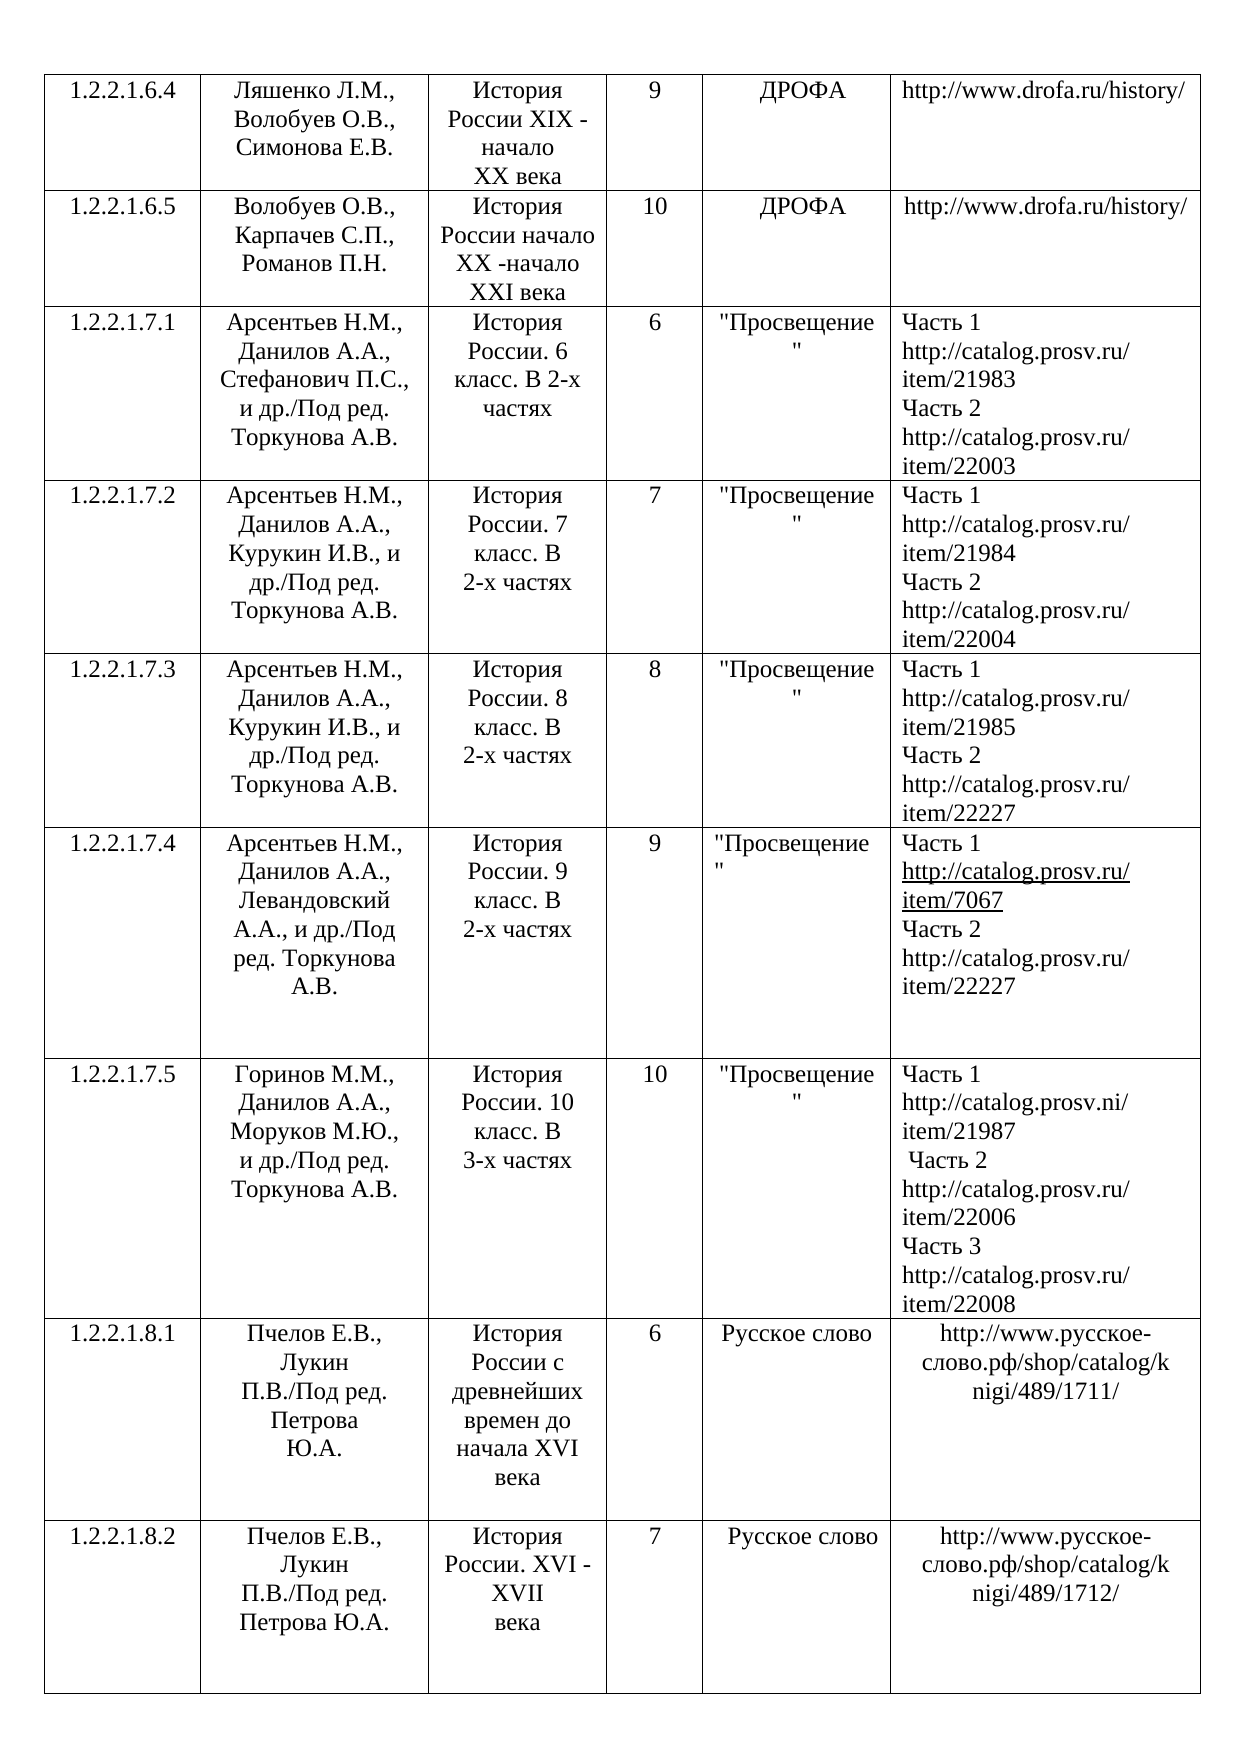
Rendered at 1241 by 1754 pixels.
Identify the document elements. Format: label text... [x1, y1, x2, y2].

table_cell Часть 1 http://catalog.prosv.ru/item/7067 Часть 2 http://catalog.prosv.ru/item/22227 [891, 828, 1200, 1058]
table_cell Арсентьев Н.М., Данилов А.А., Курукин И.В., и др./Под ред. Торкунова А.В. [201, 481, 428, 653]
table_cell 10 [607, 1059, 702, 1317]
table_cell "Просвещение" [703, 1059, 890, 1317]
table_cell "Просвещение" [703, 481, 890, 653]
table_cell Арсентьев Н.М., Данилов А.А., Левандовский А.А., и др./Под ред. Торкунова А.В. [201, 828, 428, 1058]
table_cell ДРОФА [703, 191, 890, 306]
table_cell "Просвещение" [703, 828, 890, 1058]
table_cell История России. 6 класс. В 2-х частях [429, 307, 606, 479]
table_cell 1.2.2.1.7.5 [45, 1059, 200, 1317]
table_cell 1.2.2.1.6.5 [45, 191, 200, 306]
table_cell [891, 75, 1200, 190]
table_cell История России XIX - начало XX века [429, 75, 606, 190]
table_cell 1.2.2.1.7.4 [45, 828, 200, 1058]
table_cell Пчелов Е.В., Лукин П.В./Под ред. Петрова Ю.А. [201, 1521, 428, 1693]
table_cell Ляшенко Л.М., Волобуев О.В., Симонова Е.В. [201, 75, 428, 190]
table_cell Арсентьев Н.М., Данилов А.А., Стефанович П.С., и др./Под ред. Торкунова А.В. [201, 307, 428, 479]
table_cell 10 [607, 191, 702, 306]
table_cell Часть 1 http://catalog.prosv.ru/item/21985 Часть 2 http://catalog.prosv.ru/item/22227 [891, 654, 1200, 827]
table_cell http://www.русское-слово.рф/shop/catalog/k nigi/489/1711/ [891, 1319, 1200, 1520]
table_cell Волобуев О.В., Карпачев С.П., Романов П.Н. [201, 191, 428, 306]
table_cell 1.2.2.1.7.2 [45, 481, 200, 653]
table_cell "Просвещение" [703, 307, 890, 479]
table_cell http://www.drofa.ru/history/ [891, 191, 1200, 306]
table_cell 9 [607, 828, 702, 1058]
table_cell 6 [607, 1319, 702, 1520]
table_cell Пчелов Е.В., Лукин П.В./Под ред. Петрова Ю.А. [201, 1319, 428, 1520]
table_cell История России. 8 класс. В 2-х частях [429, 654, 606, 827]
table_cell История России с древнейших времен до начала XVI века [429, 1319, 606, 1520]
table_cell 1.2.2.1.8.1 [45, 1319, 200, 1520]
table_cell Часть 1 http://catalog.prosv.ni/item/21987 Часть 2 http://catalog.prosv.ru/item/22006 Часть 3 http://catalog.prosv.ru/item/22008 [891, 1059, 1200, 1317]
table_cell 1.2.2.1.7.1 [45, 307, 200, 479]
table_cell История России. XVI - XVII века [429, 1521, 606, 1693]
table_cell История России. 7 класс. В 2-х частях [429, 481, 606, 653]
table_cell Горинов М.М., Данилов А.А., Моруков М.Ю., и др./Под ред. Торкунова А.В. [201, 1059, 428, 1317]
table_cell "Просвещение" [703, 654, 890, 827]
table_cell Русское слово [703, 1319, 890, 1520]
table_cell 1.2.2.1.6.4 [45, 75, 200, 190]
table_cell 1.2.2.1.8.2 [45, 1521, 200, 1693]
table_cell 7 [607, 481, 702, 653]
table_cell 9 [607, 75, 702, 190]
table_cell История России. 10 класс. В 3-х частях [429, 1059, 606, 1317]
table_cell ДРОФА [703, 75, 890, 190]
table_cell Часть 1 http://catalog.prosv.ru/item/21983 Часть 2 http://catalog.prosv.ru/item/22003 [891, 307, 1200, 479]
table_cell Русское слово [703, 1521, 890, 1693]
table_cell http://www.русское-слово.рф/shop/catalog/k nigi/489/1712/ [891, 1521, 1200, 1693]
table_cell 6 [607, 307, 702, 479]
table_cell 7 [607, 1521, 702, 1693]
table_cell Часть 1 http://catalog.prosv.ru/item/21984 Часть 2 http://catalog.prosv.ru/item/22004 [891, 481, 1200, 653]
table_cell 8 [607, 654, 702, 827]
table_cell История России начало XX -начало XXI века [429, 191, 606, 306]
table_cell История России. 9 класс. В 2-х частях [429, 828, 606, 1058]
table_cell Арсентьев Н.М., Данилов А.А., Курукин И.В., и др./Под ред. Торкунова А.В. [201, 654, 428, 827]
table_cell 1.2.2.1.7.3 [45, 654, 200, 827]
